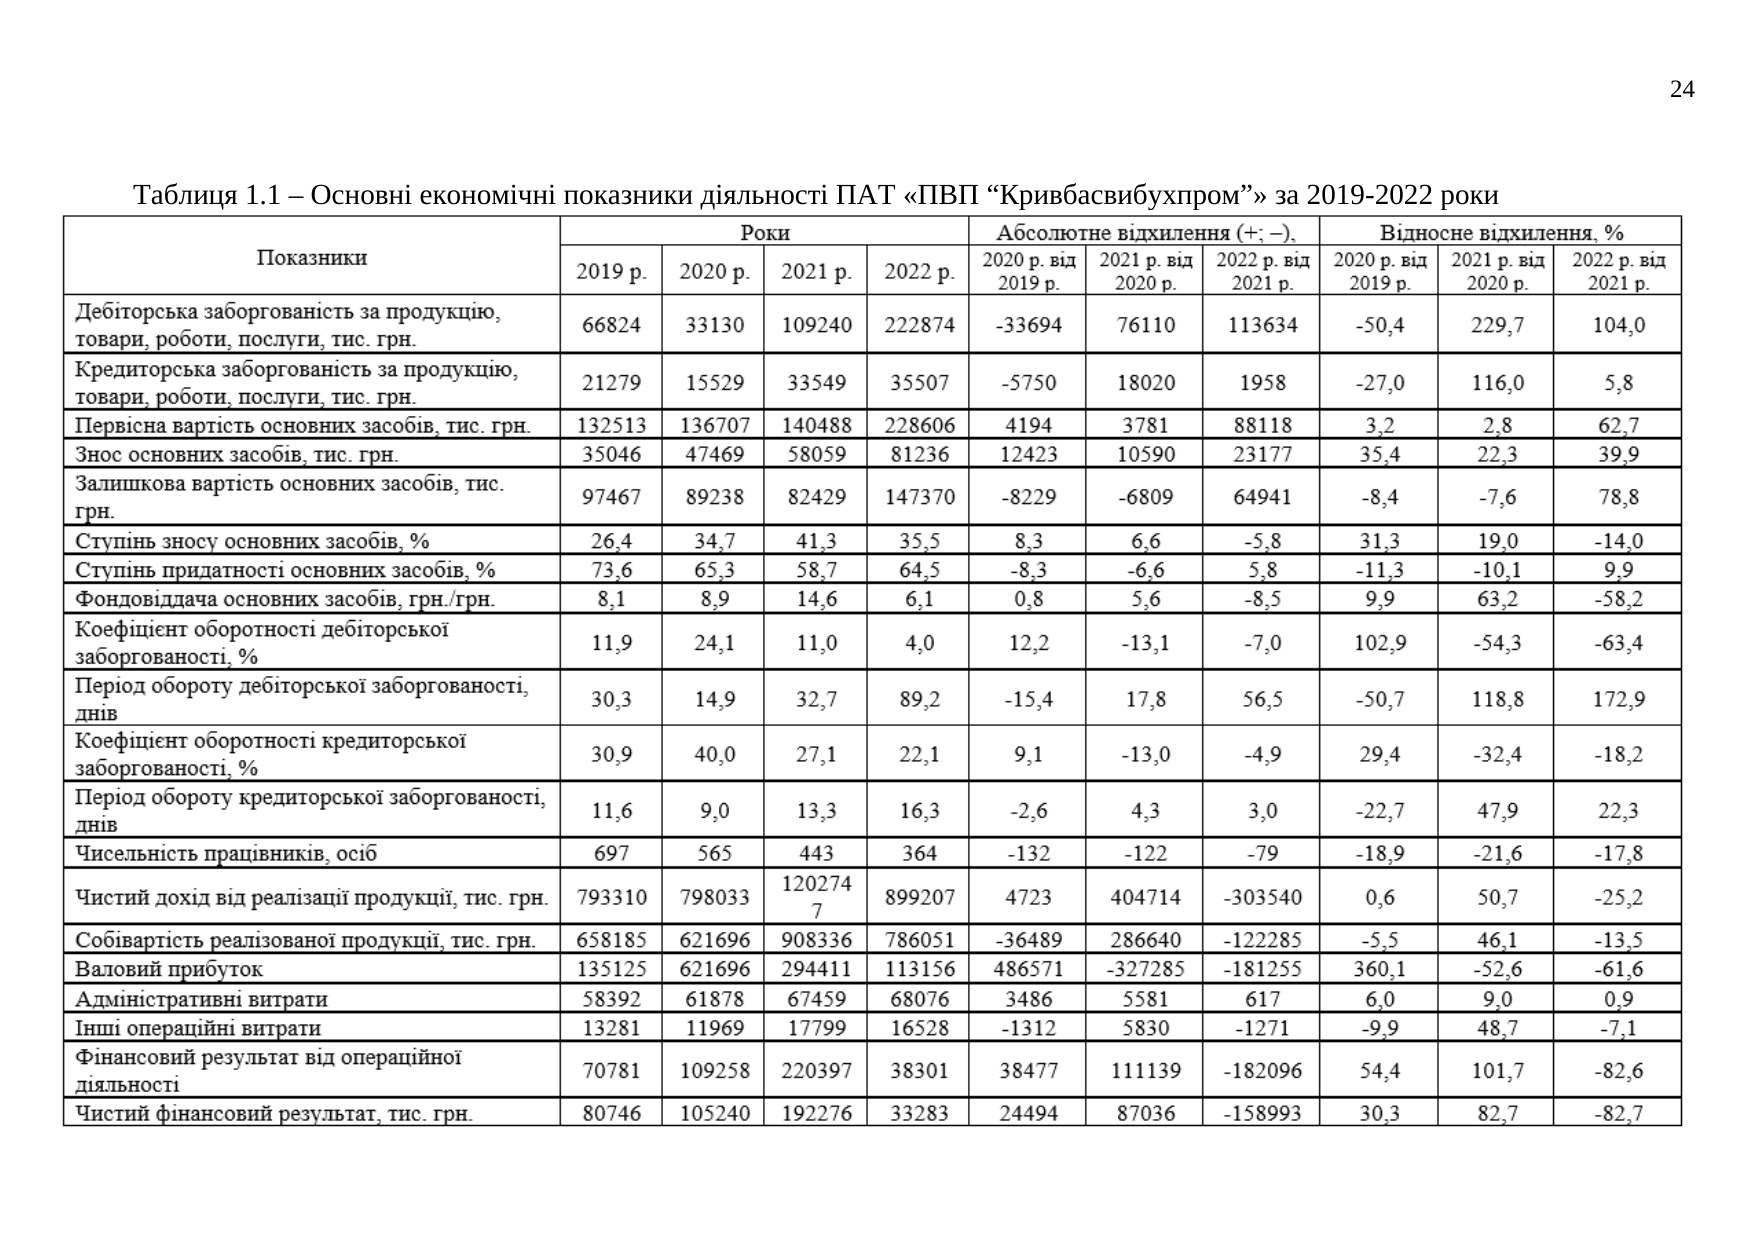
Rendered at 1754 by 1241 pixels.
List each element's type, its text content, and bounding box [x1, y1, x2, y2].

picture [59, 210, 1692, 1136]
text Таблиця 1.1 – Основні економічні показники діяльності ПАТ «ПВП “Кривбасвибухпром”» за 2019-2022 роки [59, 177, 1695, 211]
